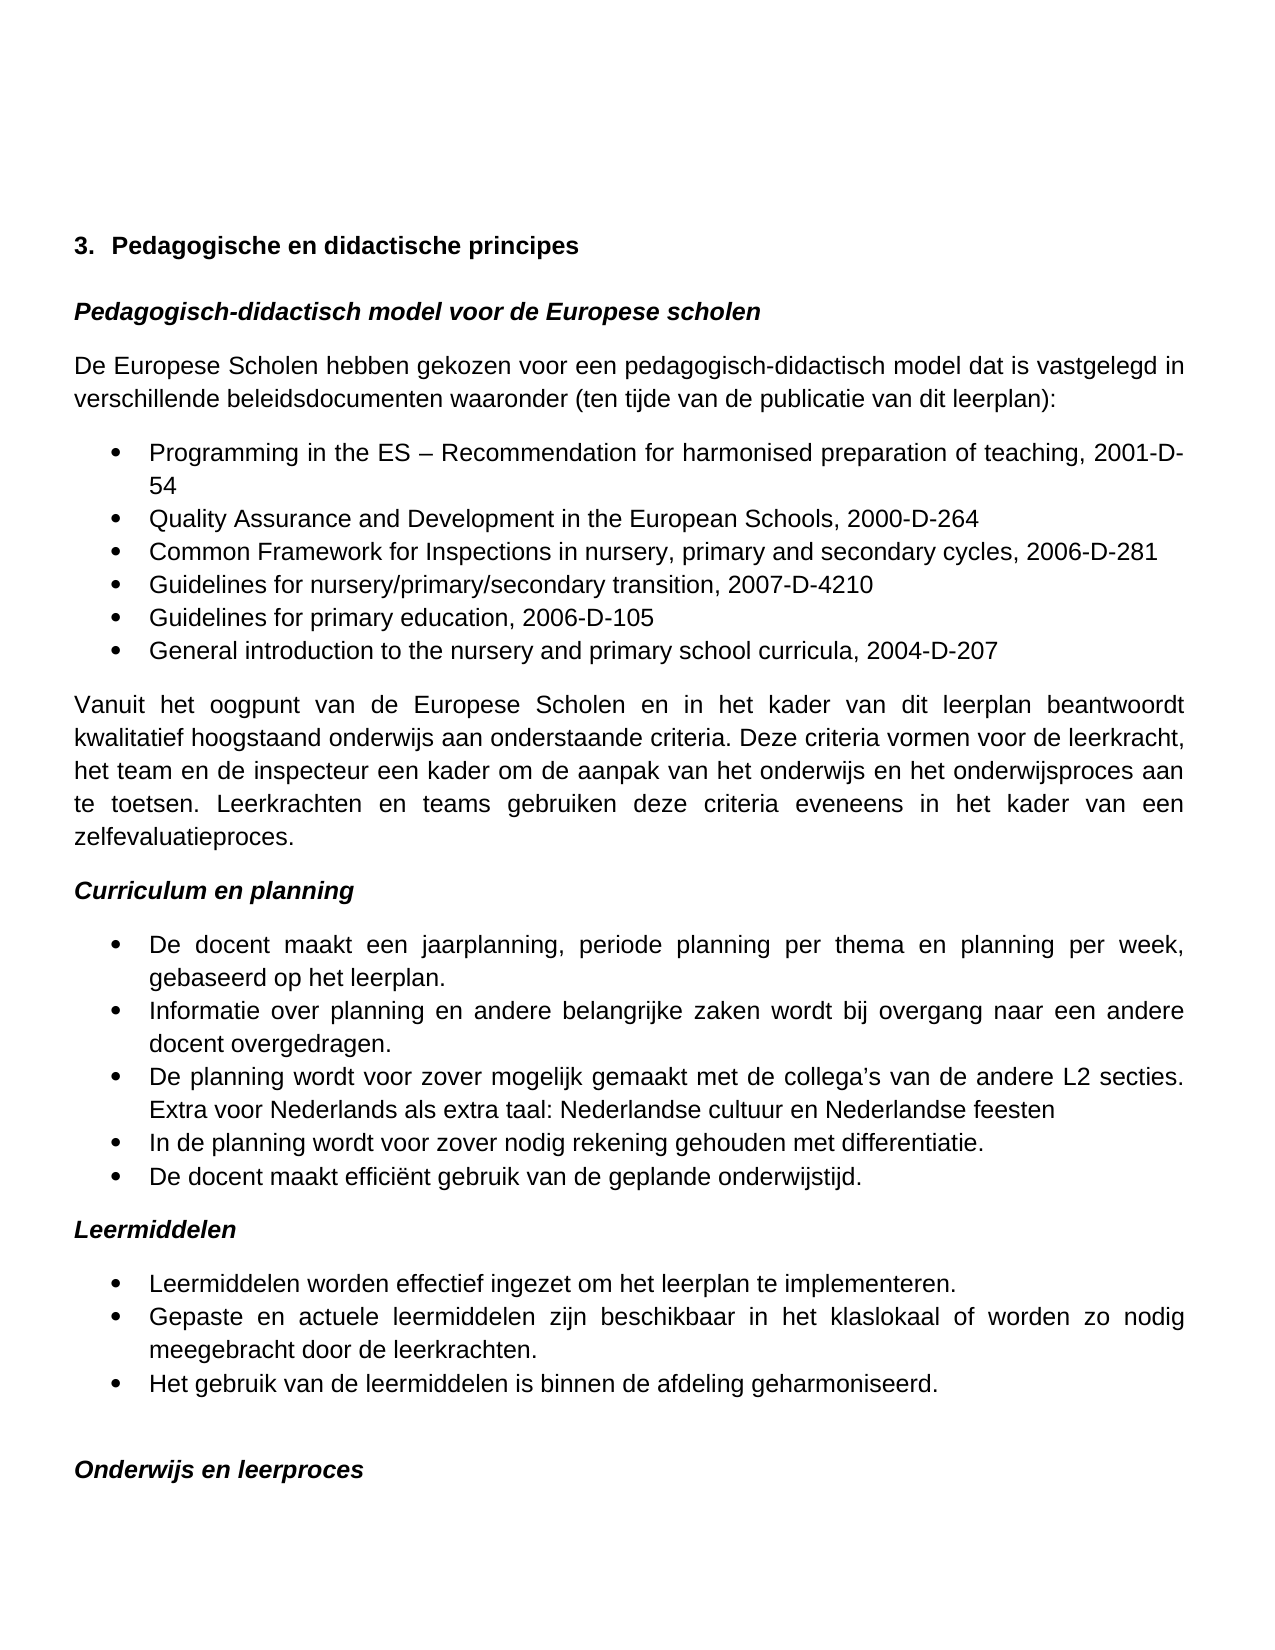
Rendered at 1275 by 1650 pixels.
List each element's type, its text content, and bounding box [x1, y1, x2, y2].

list Guidelines for primary education, 2006-D-105 [111, 603, 1186, 632]
text Onderwijs en leerproces [74, 1456, 1186, 1484]
list De docent maakt efficiënt gebruik van de geplande onderwijstijd. [111, 1161, 1186, 1190]
text Curriculum en planning [74, 876, 1186, 905]
list Quality Assurance and Development in the European Schools, 2000-D-264 [111, 504, 1186, 532]
text Pedagogisch-didactisch model voor de Europese scholen [74, 297, 1186, 326]
list Common Framework for Inspections in nursery, primary and secondary cycles, 2006-D-281 [111, 537, 1186, 566]
list De planning wordt voor zover mogelijk gemaakt met de collega’s van de andere L2 secties. Extra voor Nederlands als extra taal: Nederlandse cultuur en Nederlandse feesten [111, 1062, 1186, 1124]
list Guidelines for nursery/primary/secondary transition, 2007-D-4210 [111, 570, 1186, 599]
list Gepaste en actuele leermiddelen zijn beschikbaar in het klaslokaal of worden zo nodig meegebracht door de leerkrachten. [111, 1302, 1186, 1364]
list General introduction to the nursery and primary school curricula, 2004-D-207 [111, 636, 1186, 665]
text De Europese Scholen hebben gekozen voor een pedagogisch-didactisch model dat is vastgelegd in verschillende beleidsdocumenten waaronder (ten tijde van de publicatie van dit leerplan): [74, 351, 1186, 412]
subtitle Pedagogische en didactische principes [74, 231, 1186, 259]
list Programming in the ES – Recommendation for harmonised preparation of teaching, 2001-D-54 [111, 437, 1186, 499]
text Leermiddelen [74, 1215, 1186, 1244]
text Vanuit het oogpunt van de Europese Scholen en in het kader van dit leerplan beantwoordt kwalitatief hoogstaand onderwijs aan onderstaande criteria. Deze criteria vormen voor de leerkracht, het team en de inspecteur een kader om de aanpak van het onderwijs en het onderwijsproces aan te toetsen. Leerkrachten en teams gebruiken deze criteria eveneens in het kader van een zelfevaluatieproces. [74, 690, 1186, 851]
list De docent maakt een jaarplanning, periode planning per thema en planning per week, gebaseerd op het leerplan. [111, 930, 1186, 992]
list Leermiddelen worden effectief ingezet om het leerplan te implementeren. [111, 1269, 1186, 1298]
list Het gebruik van de leermiddelen is binnen de afdeling geharmoniseerd. [111, 1368, 1186, 1397]
list Informatie over planning en andere belangrijke zaken wordt bij overgang naar een andere docent overgedragen. [111, 996, 1186, 1058]
list In de planning wordt voor zover nodig rekening gehouden met differentiatie. [111, 1128, 1186, 1157]
